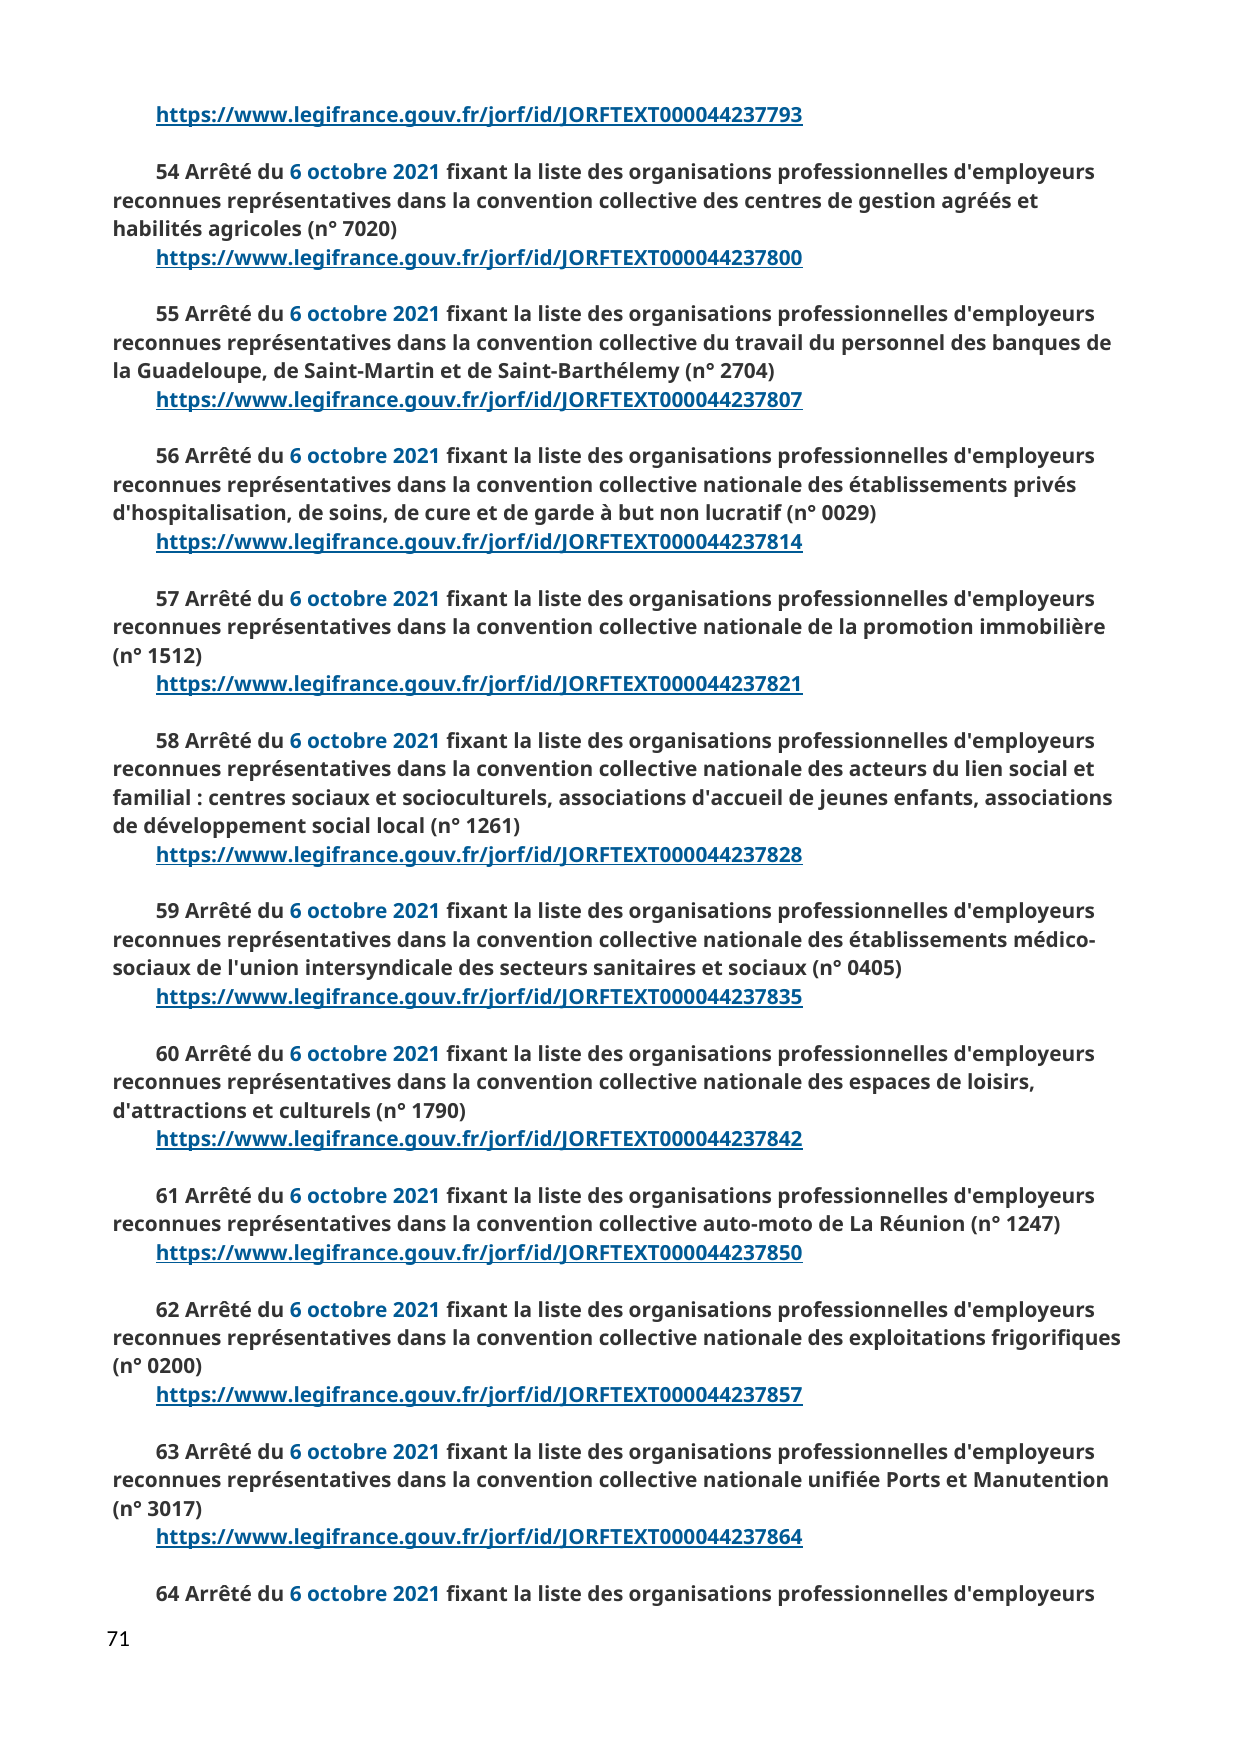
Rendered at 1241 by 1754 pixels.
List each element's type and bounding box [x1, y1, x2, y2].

text [112, 100, 1122, 1323]
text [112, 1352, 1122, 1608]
